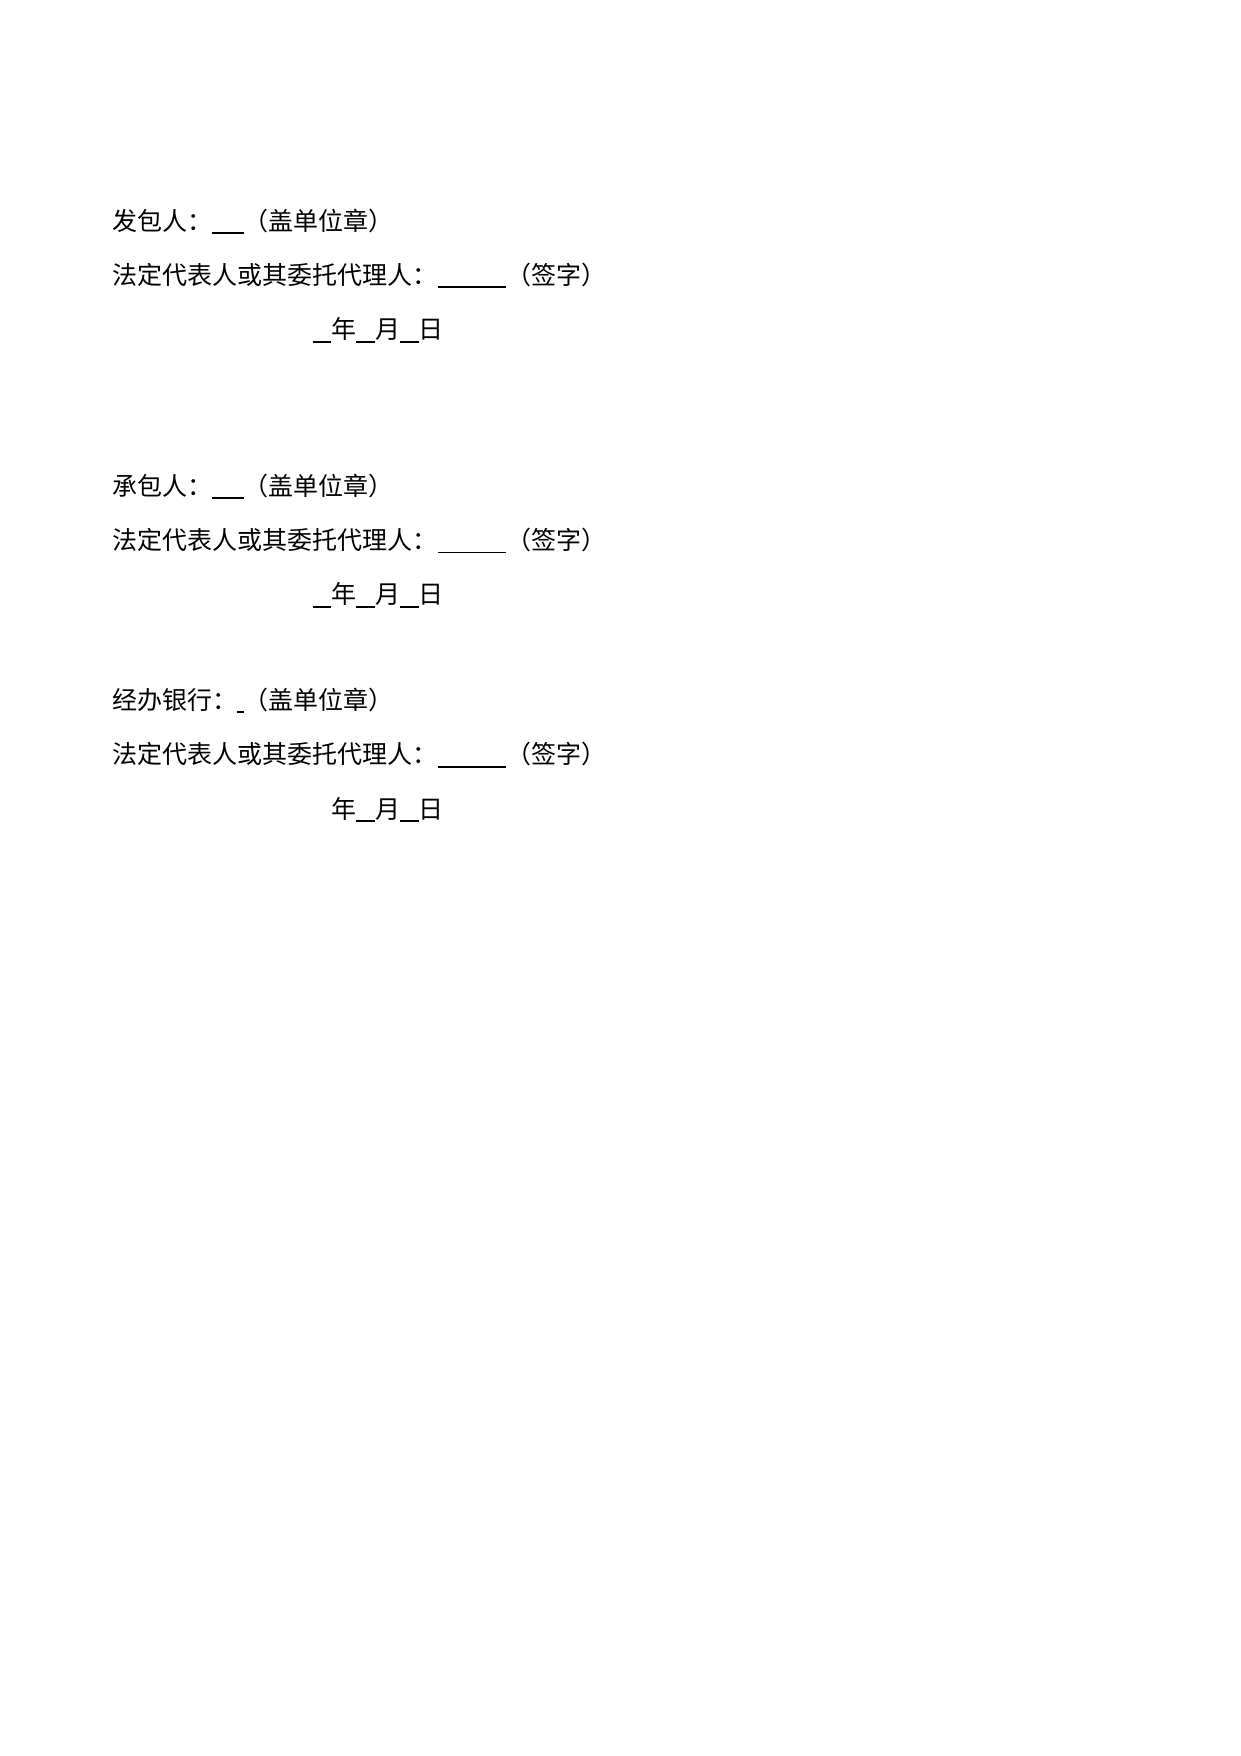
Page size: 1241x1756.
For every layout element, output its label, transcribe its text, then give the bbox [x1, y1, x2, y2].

text 法定代表人或其委托代理人： （签字） [112, 521, 776, 557]
text 年 月 日 [112, 310, 1128, 346]
text 年 月 日 [112, 575, 1128, 611]
text 经办银行： （盖单位章） [112, 680, 776, 717]
text 法定代表人或其委托代理人： （签字） [112, 735, 776, 771]
text 发包人： （盖单位章） [112, 201, 776, 237]
text 法定代表人或其委托代理人： （签字） [112, 255, 776, 292]
text 年 月 日 [327, 789, 1128, 825]
text 承包人： （盖单位章） [112, 466, 776, 502]
